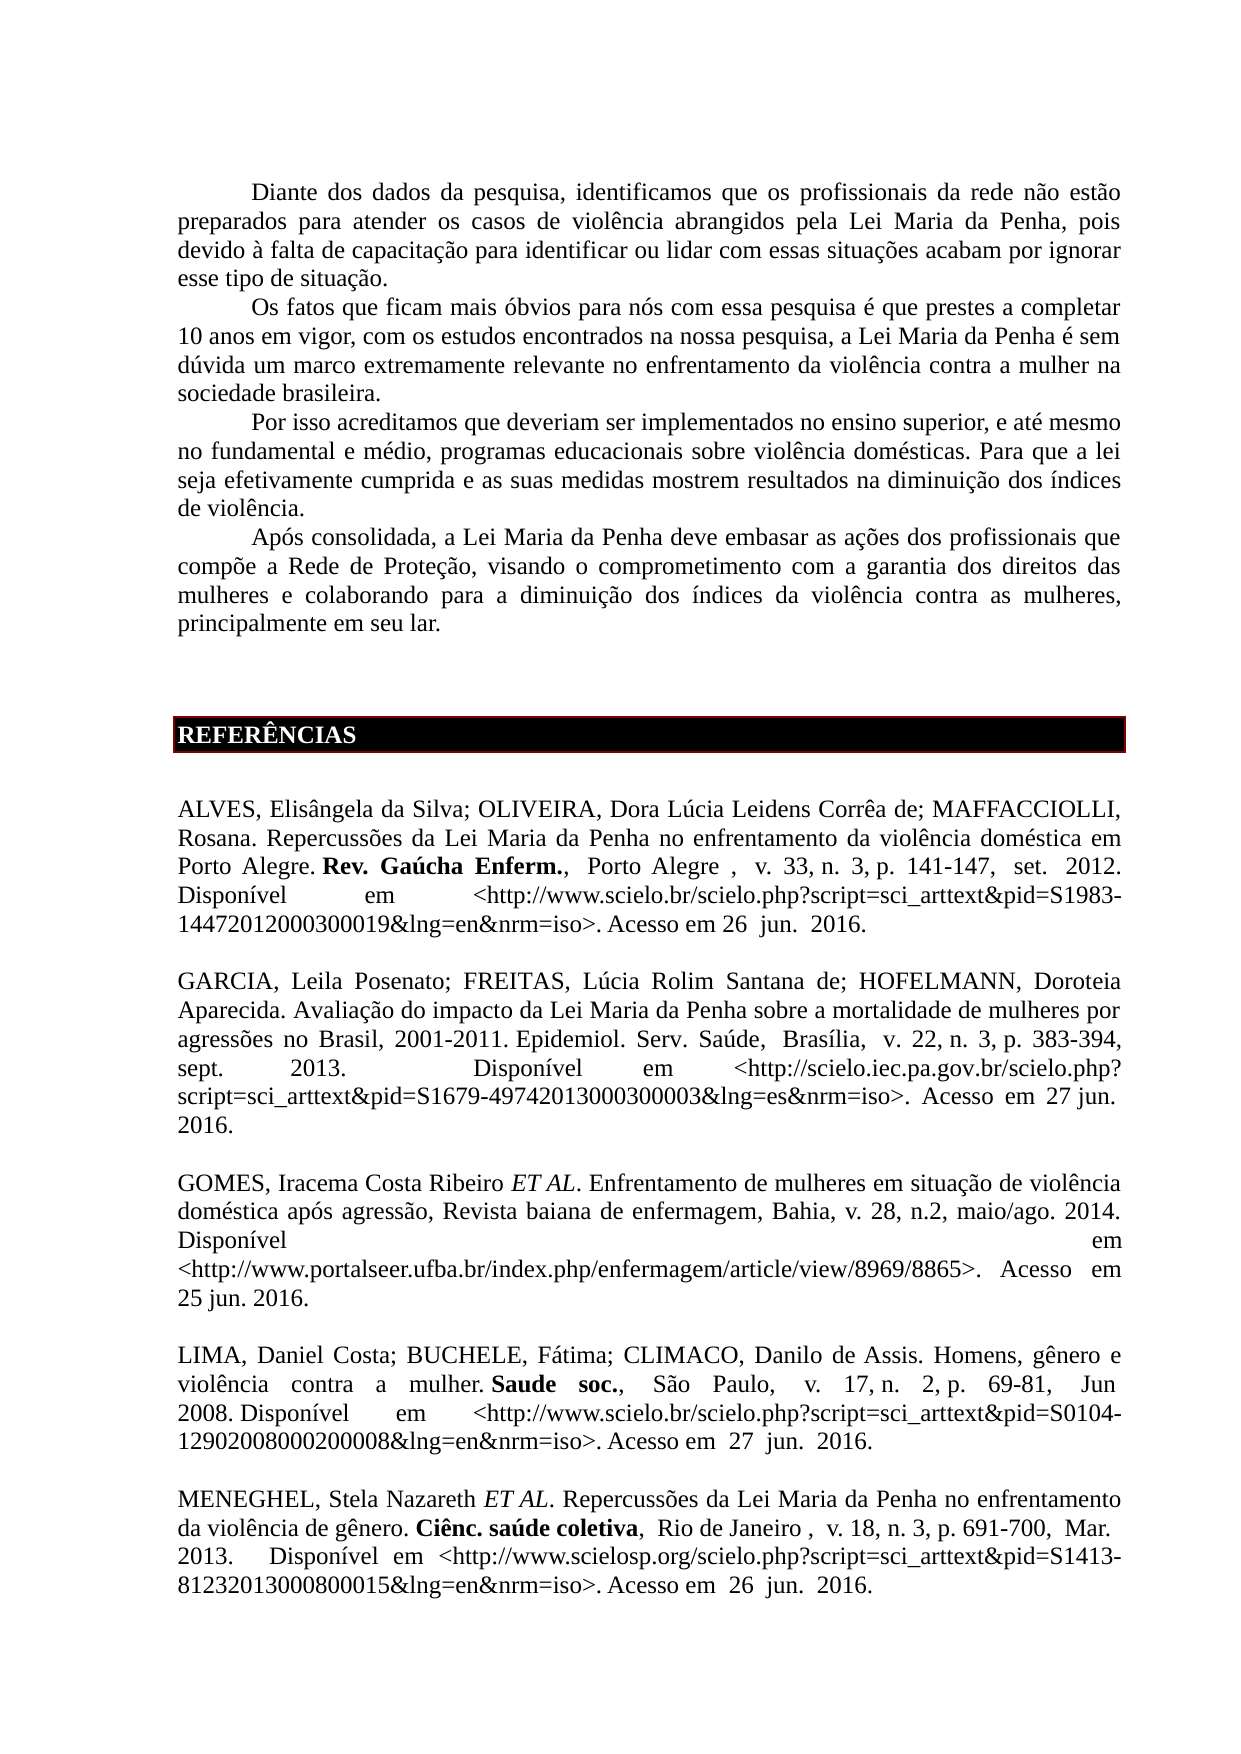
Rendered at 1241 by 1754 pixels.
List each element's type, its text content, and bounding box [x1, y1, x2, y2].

text ALVES, Elisângela da Silva; OLIVEIRA, Dora Lúcia Leidens Corrêa de; MAFFACCIOLLI, Rosana. Repercussões da Lei Maria da Penha no enfrentamento da violência doméstica em Porto Alegre. Rev. Gaúcha Enferm., Porto Alegre , v. 33, n. 3, p. 141-147, set. 2012. Disponível em <http://www.scielo.br/scielo.php?script=sci_arttext&pid=S1983-14472012000300019&lng=en&nrm=iso>. Acesso em 26 jun. 2016. [177, 794, 1122, 938]
text Por isso acreditamos que deveriam ser implementados no ensino superior, e até mesmo no fundamental e médio, programas educacionais sobre violência domésticas. Para que a lei seja efetivamente cumprida e as suas medidas mostrem resultados na diminuição dos índices de violência. [177, 407, 1122, 522]
text MENEGHEL, Stela Nazareth ET AL. Repercussões da Lei Maria da Penha no enfrentamento da violência de gênero. Ciênc. saúde coletiva, Rio de Janeiro , v. 18, n. 3, p. 691-700, Mar. 2013. Disponível em <http://www.scielosp.org/scielo.php?script=sci_arttext&pid=S1413-81232013000800015&lng=en&nrm=iso>. Acesso em 26 jun. 2016. [177, 1484, 1122, 1599]
text GARCIA, Leila Posenato; FREITAS, Lúcia Rolim Santana de; HOFELMANN, Doroteia Aparecida. Avaliação do impacto da Lei Maria da Penha sobre a mortalidade de mulheres por agressões no Brasil, 2001-2011. Epidemiol. Serv. Saúde, Brasília, v. 22, n. 3, p. 383-394, sept. 2013. Disponível em <http://scielo.iec.pa.gov.br/scielo.php?script=sci_arttext&pid=S1679-49742013000300003&lng=es&nrm=iso>. Acesso em 27 jun. 2016. [177, 966, 1122, 1139]
text Os fatos que ficam mais óbvios para nós com essa pesquisa é que prestes a completar 10 anos em vigor, com os estudos encontrados na nossa pesquisa, a Lei Maria da Penha é sem dúvida um marco extremamente relevante no enfrentamento da violência contra a mulher na sociedade brasileira. [177, 292, 1122, 407]
text GOMES, Iracema Costa Ribeiro ET AL. Enfrentamento de mulheres em situação de violência doméstica após agressão, Revista baiana de enfermagem, Bahia, v. 28, n.2, maio/ago. 2014. Disponível em <http://www.portalseer.ufba.br/index.php/enfermagem/article/view/8969/8865>. Acesso em 25 jun. 2016. [177, 1168, 1122, 1311]
text REFERÊNCIAS [175, 718, 1124, 751]
text LIMA, Daniel Costa; BUCHELE, Fátima; CLIMACO, Danilo de Assis. Homens, gênero e violência contra a mulher. Saude soc., São Paulo, v. 17, n. 2, p. 69-81, Jun 2008. Disponível em <http://www.scielo.br/scielo.php?script=sci_arttext&pid=S0104-12902008000200008&lng=en&nrm=iso>. Acesso em 27 jun. 2016. [177, 1340, 1122, 1455]
text Após consolidada, a Lei Maria da Penha deve embasar as ações dos profissionais que compõe a Rede de Proteção, visando o comprometimento com a garantia dos direitos das mulheres e colaborando para a diminuição dos índices da violência contra as mulheres, principalmente em seu lar. [177, 522, 1122, 637]
text Diante dos dados da pesquisa, identificamos que os profissionais da rede não estão preparados para atender os casos de violência abrangidos pela Lei Maria da Penha, pois devido à falta de capacitação para identificar ou lidar com essas situações acabam por ignorar esse tipo de situação. [177, 177, 1122, 292]
